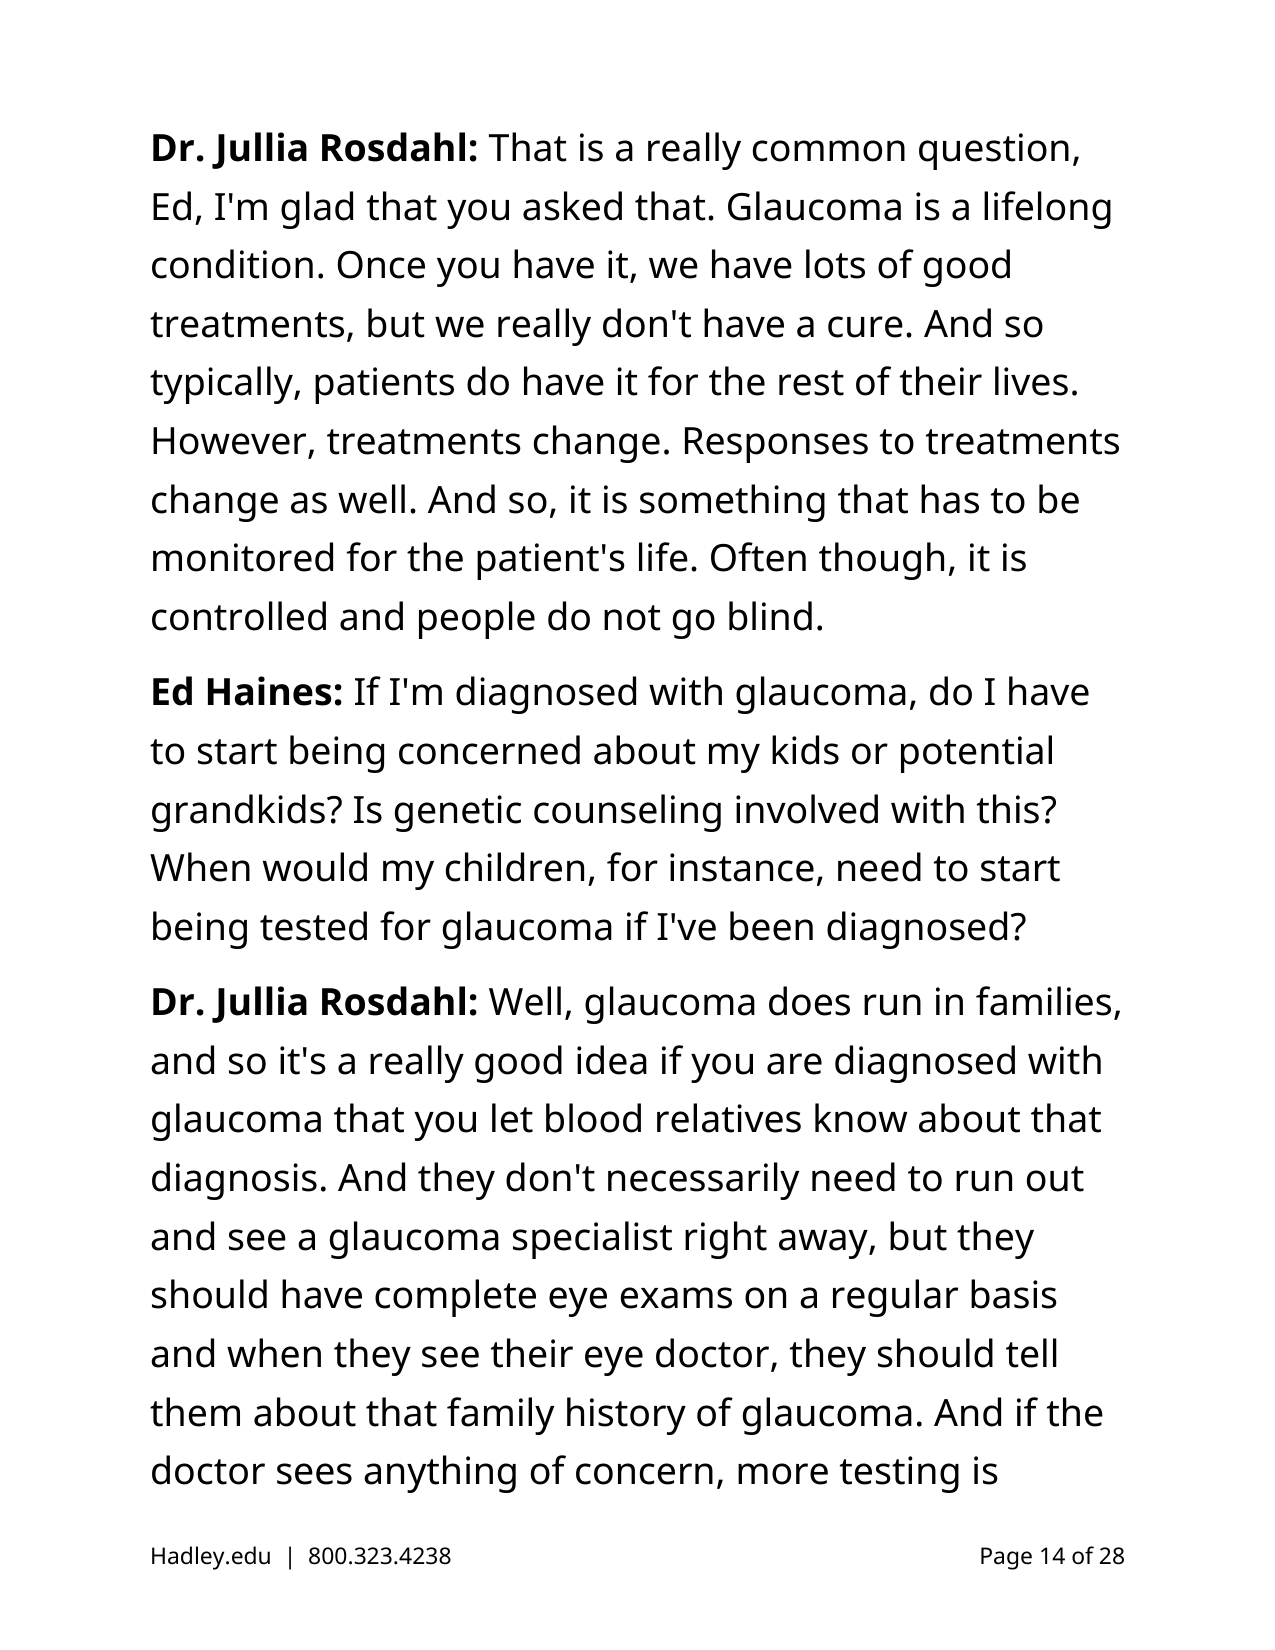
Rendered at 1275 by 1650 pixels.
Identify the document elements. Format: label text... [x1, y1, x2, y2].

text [150, 976, 1125, 1496]
text Ed Haines: If I'm diagnosed with glaucoma, do I have to start being concerned about my kids or potential grandkids? Is genetic counseling involved with this? When would my children, for instance, need to start being tested for glaucoma if I've been diagnosed? [150, 666, 1125, 951]
text Dr. Jullia Rosdahl: That is a really common question, Ed, I'm glad that you asked that. Glaucoma is a lifelong condition. Once you have it, we have lots of good treatments, but we really don't have a cure. And so typically, patients do have it for the rest of their lives. However, treatments change. Responses to treatments change as well. And so, it is something that has to be monitored for the patient's life. Often though, it is controlled and people do not go blind. [150, 121, 1125, 641]
